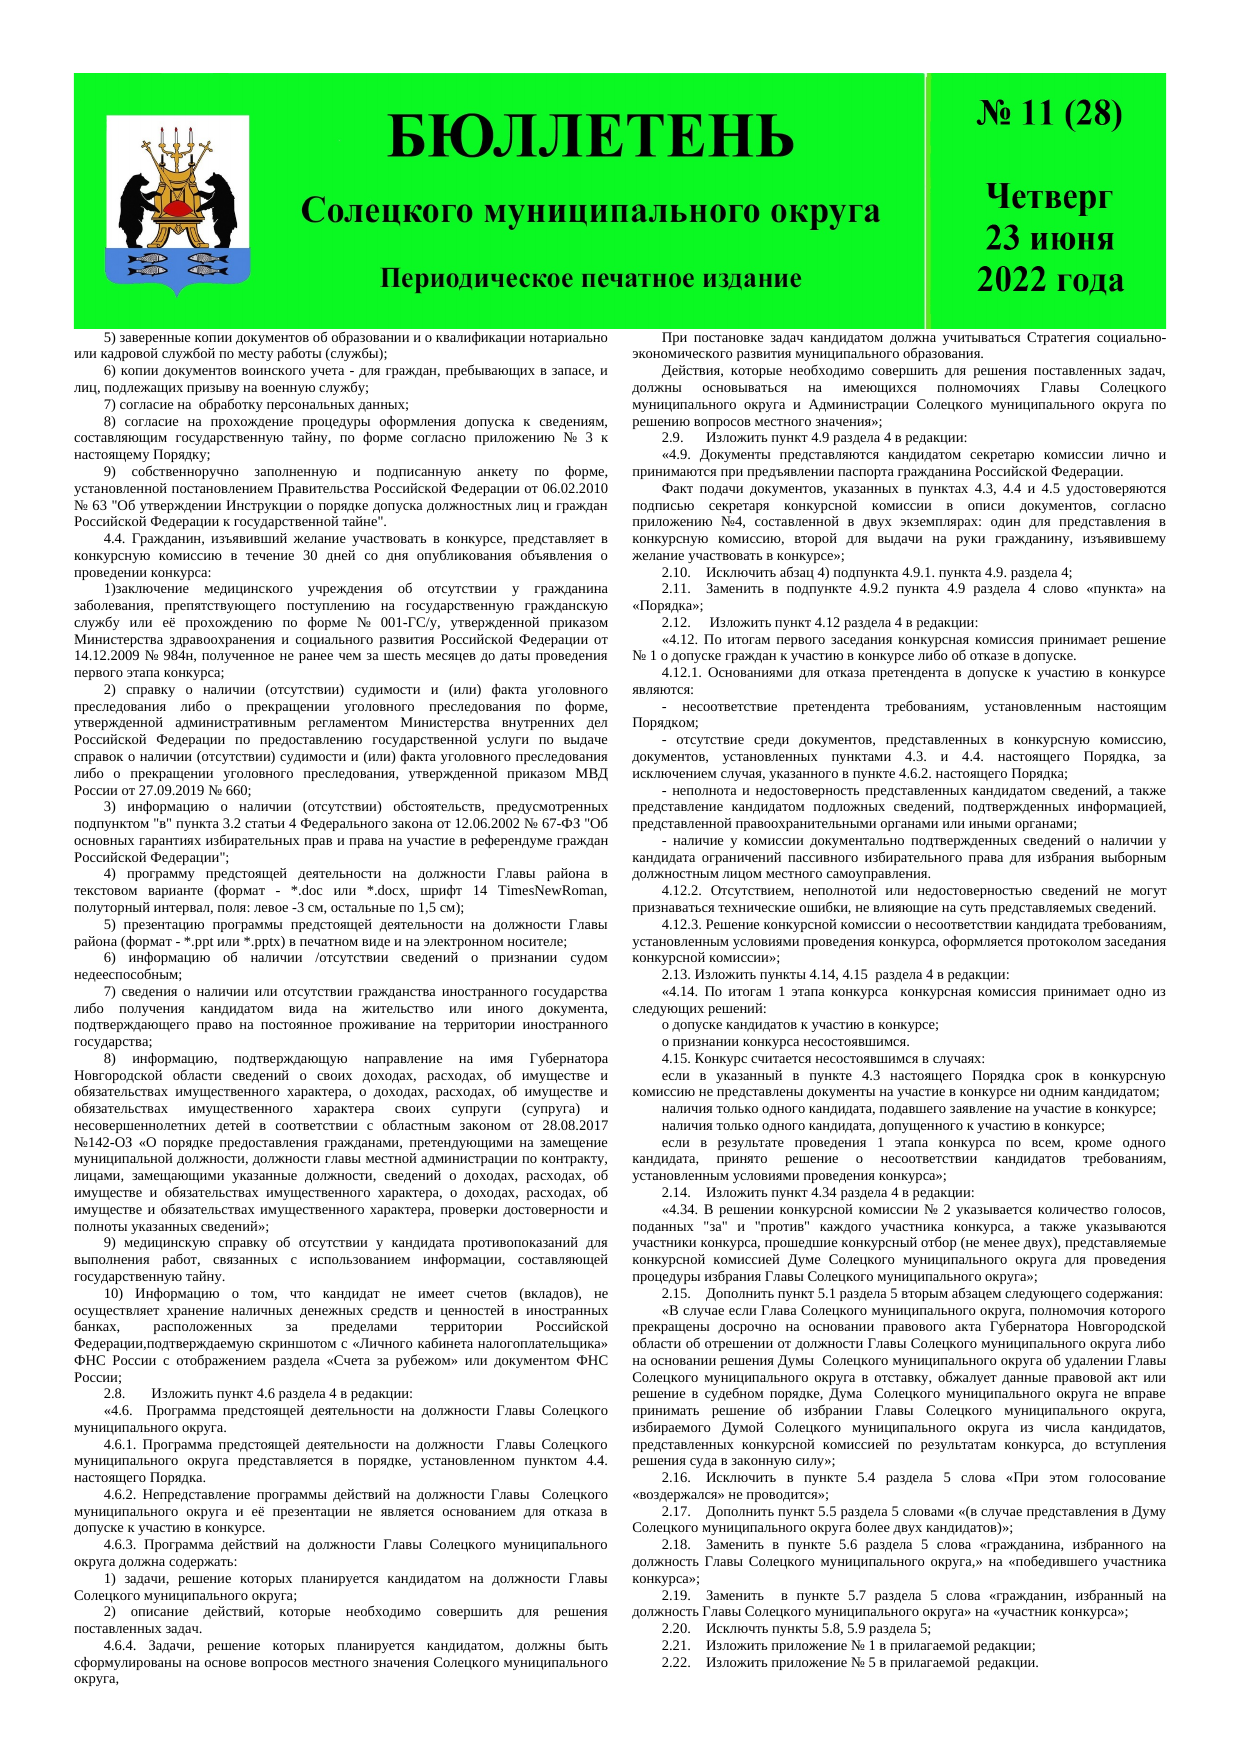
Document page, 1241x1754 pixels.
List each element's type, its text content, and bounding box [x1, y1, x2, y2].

text 4.6.4. Задачи, решение которых планируется кандидатом, должны быть сформулированы на основе вопросов местного значения Солецкого муниципального округа, [74, 1637, 608, 1687]
text 2.10. Исключить абзац 4) подпункта 4.9.1. пункта 4.9. раздела 4; [632, 563, 1167, 580]
text 8) информацию, подтверждающую направление на имя Губернатора Новгородской области сведений о своих доходах, расходах, об имуществе и обязательствах имущественного характера, о доходах, расходах, об имуществе и обязательствах имущественного характера своих супруги (супруга) и несовершеннолетних детей в соответствии с областным законом от 28.08.2017 №142-ОЗ «О порядке предоставления гражданами, претендующими на замещение муниципальной должности, должности главы местной администрации по контракту, лицами, замещающими указанные должности, сведений о доходах, расходах, об имуществе и обязательствах имущественного характера, о доходах, расходах, об имуществе и обязательствах имущественного характера, проверки достоверности и полноты указанных сведений»; [74, 1050, 608, 1234]
text 2.22. Изложить приложение № 5 в прилагаемой редакции. [632, 1653, 1167, 1670]
picture [73, 73, 1167, 329]
text наличия только одного кандидата, допущенного к участию в конкурсе; [632, 1117, 1167, 1133]
text 2.21. Изложить приложение № 1 в прилагаемой редакции; [632, 1637, 1167, 1653]
text 10) Информацию о том, что кандидат не имеет счетов (вкладов), не осуществляет хранение наличных денежных средств и ценностей в иностранных банках, расположенных за пределами территории Российской Федерации,подтверждаемую скриншотом с «Личного кабинета налогоплательщика» ФНС России с отображением раздела «Счета за рубежом» или документом ФНС России; [74, 1284, 608, 1385]
text При постановке задач кандидатом должна учитываться Стратегия социально-экономического развития муниципального образования. [632, 329, 1167, 362]
text 2.14. Изложить пункт 4.34 раздела 4 в редакции: [632, 1184, 1167, 1201]
text 6) информацию об наличии /отсутствии сведений о признании судом недееспособным; [74, 949, 608, 983]
text 4.6.3. Программа действий на должности Главы Солецкого муниципального округа должна содержать: [74, 1536, 608, 1569]
text 1) задачи, решение которых планируется кандидатом на должности Главы Солецкого муниципального округа; [74, 1569, 608, 1603]
text 2.12. Изложить пункт 4.12 раздела 4 в редакции: [632, 614, 1167, 630]
text Действия, которые необходимо совершить для решения поставленных задач, должны основываться на имеющихся полномочиях Главы Солецкого муниципального округа и Администрации Солецкого муниципального округа по решению вопросов местного значения»; [632, 362, 1167, 429]
text 1)заключение медицинского учреждения об отсутствии у гражданина заболевания, препятствующего поступлению на государственную гражданскую службу или её прохождению по форме № 001-ГС/у, утвержденной приказом Министерства здравоохранения и социального развития Российской Федерации от 14.12.2009 № 984н, полученное не ранее чем за шесть месяцев до даты проведения первого этапа конкурса; [74, 580, 608, 681]
text «4.6. Программа предстоящей деятельности на должности Главы Солецкого муниципального округа. [74, 1402, 608, 1435]
text 4.12.3. Решение конкурсной комиссии о несоответствии кандидата требованиям, установленным условиями проведения конкурса, оформляется протоколом заседания конкурсной комиссии»; [632, 916, 1167, 966]
text если в результате проведения 1 этапа конкурса по всем, кроме одного кандидата, принято решение о несоответствии кандидатов требованиям, установленным условиями проведения конкурса»; [632, 1133, 1167, 1184]
text - неполнота и недостоверность представленных кандидатом сведений, а также представление кандидатом подложных сведений, подтвержденных информацией, представленной правоохранительными органами или иными органами; [632, 781, 1167, 832]
text 2.8. Изложить пункт 4.6 раздела 4 в редакции: [74, 1385, 608, 1402]
text 2.20. Исключть пункты 5.8, 5.9 раздела 5; [632, 1620, 1167, 1637]
text 4.12.2. Отсутствием, неполнотой или недостоверностью сведений не могут признаваться технические ошибки, не влияющие на суть представляемых сведений. [632, 882, 1167, 916]
text 2.11. Заменить в подпункте 4.9.2 пункта 4.9 раздела 4 слово «пункта» на «Порядка»; [632, 580, 1167, 614]
text о признании конкурса несостоявшимся. [632, 1033, 1167, 1050]
text 8) согласие на прохождение процедуры оформления допуска к сведениям, составляющим государственную тайну, по форме согласно приложению № 3 к настоящему Порядку; [74, 412, 608, 463]
text 4.6.1. Программа предстоящей деятельности на должности Главы Солецкого муниципального округа представляется в порядке, установленном пунктом 4.4. настоящего Порядка. [74, 1435, 608, 1486]
text 2.13. Изложить пункты 4.14, 4.15 раздела 4 в редакции: [632, 966, 1167, 983]
text 2.9. Изложить пункт 4.9 раздела 4 в редакции: [632, 429, 1167, 446]
text о допуске кандидатов к участию в конкурсе; [632, 1016, 1167, 1033]
text 9) медицинскую справку об отсутствии у кандидата противопоказаний для выполнения работ, связанных с использованием информации, составляющей государственную тайну. [74, 1234, 608, 1284]
text если в указанный в пункте 4.3 настоящего Порядка срок в конкурсную комиссию не представлены документы на участие в конкурсе ни одним кандидатом; [632, 1066, 1167, 1100]
text 2.15. Дополнить пункт 5.1 раздела 5 вторым абзацем следующего содержания: [632, 1284, 1167, 1301]
text «4.34. В решении конкурсной комиссии № 2 указывается количество голосов, поданных "за" и "против" каждого участника конкурса, а также указываются участники конкурса, прошедшие конкурсный отбор (не менее двух), представляемые конкурсной комиссией Думе Солецкого муниципального округа для проведения процедуры избрания Главы Солецкого муниципального округа»; [632, 1201, 1167, 1284]
text 2) описание действий, которые необходимо совершить для решения поставленных задач. [74, 1603, 608, 1637]
text «4.12. По итогам первого заседания конкурсная комиссия принимает решение № 1 о допуске граждан к участию в конкурсе либо об отказе в допуске. [632, 630, 1167, 664]
text 2.19. Заменить в пункте 5.7 раздела 5 слова «гражданин, избранный на должность Главы Солецкого муниципального округа» на «участник конкурса»; [632, 1586, 1167, 1620]
text 9) собственноручно заполненную и подписанную анкету по форме, установленной постановлением Правительства Российской Федерации от 06.02.2010 № 63 "Об утверждении Инструкции о порядке допуска должностных лиц и граждан Российской Федерации к государственной тайне". [74, 463, 608, 530]
text 6) копии документов воинского учета - для граждан, пребывающих в запасе, и лиц, подлежащих призыву на военную службу; [74, 362, 608, 396]
text 2.18. Заменить в пункте 5.6 раздела 5 слова «гражданина, избранного на должность Главы Солецкого муниципального округа,» на «победившего участника конкурса»; [632, 1536, 1167, 1586]
text 2) справку о наличии (отсутствии) судимости и (или) факта уголовного преследования либо о прекращении уголовного преследования по форме, утвержденной административным регламентом Министерства внутренних дел Российской Федерации по предоставлению государственной услуги по выдаче справок о наличии (отсутствии) судимости и (или) факта уголовного преследования либо о прекращении уголовного преследования, утвержденной приказом МВД России от 27.09.2019 № 660; [74, 681, 608, 798]
text 7) сведения о наличии или отсутствии гражданства иностранного государства либо получения кандидатом вида на жительство или иного документа, подтверждающего право на постоянное проживание на территории иностранного государства; [74, 983, 608, 1050]
text 7) согласие на обработку персональных данных; [74, 396, 608, 412]
text 4.6.2. Непредставление программы действий на должности Главы Солецкого муниципального округа и её презентации не является основанием для отказа в допуске к участию в конкурсе. [74, 1486, 608, 1536]
text 5) презентацию программы предстоящей деятельности на должности Главы района (формат - *.ppt или *.pptx) в печатном виде и на электронном носителе; [74, 916, 608, 949]
text «В случае если Глава Солецкого муниципального округа, полномочия которого прекращены досрочно на основании правового акта Губернатора Новгородской области об отрешении от должности Главы Солецкого муниципального округа либо на основании решения Думы Солецкого муниципального округа об удалении Главы Солецкого муниципального округа в отставку, обжалует данные правовой акт или решение в судебном порядке, Дума Солецкого муниципального округа не вправе принимать решение об избрании Главы Солецкого муниципального округа, избираемого Думой Солецкого муниципального округа из числа кандидатов, представленных конкурсной комиссией по результатам конкурса, до вступления решения суда в законную силу»; [632, 1301, 1167, 1469]
text 2.16. Исключить в пункте 5.4 раздела 5 слова «При этом голосование «воздержался» не проводится»; [632, 1469, 1167, 1502]
text - несоответствие претендента требованиям, установленным настоящим Порядком; [632, 697, 1167, 731]
text 4) программу предстоящей деятельности на должности Главы района в текстовом варианте (формат - *.doc или *.docx, шрифт 14 TimesNewRoman, полуторный интервал, поля: левое -3 см, остальные по 1,5 см); [74, 865, 608, 916]
text 3) информацию о наличии (отсутствии) обстоятельств, предусмотренных подпунктом "в" пункта 3.2 статьи 4 Федерального закона от 12.06.2002 № 67-ФЗ "Об основных гарантиях избирательных прав и права на участие в референдуме граждан Российской Федерации"; [74, 798, 608, 865]
text 2.17. Дополнить пункт 5.5 раздела 5 словами «(в случае представления в Думу Солецкого муниципального округа более двух кандидатов)»; [632, 1502, 1167, 1536]
text - наличие у комиссии документально подтвержденных сведений о наличии у кандидата ограничений пассивного избирательного права для избрания выборным должностным лицом местного самоуправления. [632, 832, 1167, 882]
text 4.4. Гражданин, изъявивший желание участвовать в конкурсе, представляет в конкурсную комиссию в течение 30 дней со дня опубликования объявления о проведении конкурса: [74, 530, 608, 580]
text «4.9. Документы представляются кандидатом секретарю комиссии лично и принимаются при предъявлении паспорта гражданина Российской Федерации. [632, 446, 1167, 479]
text наличия только одного кандидата, подавшего заявление на участие в конкурсе; [632, 1100, 1167, 1117]
text «4.14. По итогам 1 этапа конкурса конкурсная комиссия принимает одно из следующих решений: [632, 983, 1167, 1016]
text 4.15. Конкурс считается несостоявшимся в случаях: [632, 1050, 1167, 1066]
text Факт подачи документов, указанных в пунктах 4.3, 4.4 и 4.5 удостоверяются подписью секретаря конкурсной комиссии в описи документов, согласно приложению №4, составленной в двух экземплярах: один для представления в конкурсную комиссию, второй для выдачи на руки гражданину, изъявившему желание участвовать в конкурсе»; [632, 479, 1167, 563]
text 5) заверенные копии документов об образовании и о квалификации нотариально или кадровой службой по месту работы (службы); [74, 329, 608, 362]
text 4.12.1. Основаниями для отказа претендента в допуске к участию в конкурсе являются: [632, 664, 1167, 697]
text - отсутствие среди документов, представленных в конкурсную комиссию, документов, установленных пунктами 4.3. и 4.4. настоящего Порядка, за исключением случая, указанного в пункте 4.6.2. настоящего Порядка; [632, 731, 1167, 781]
